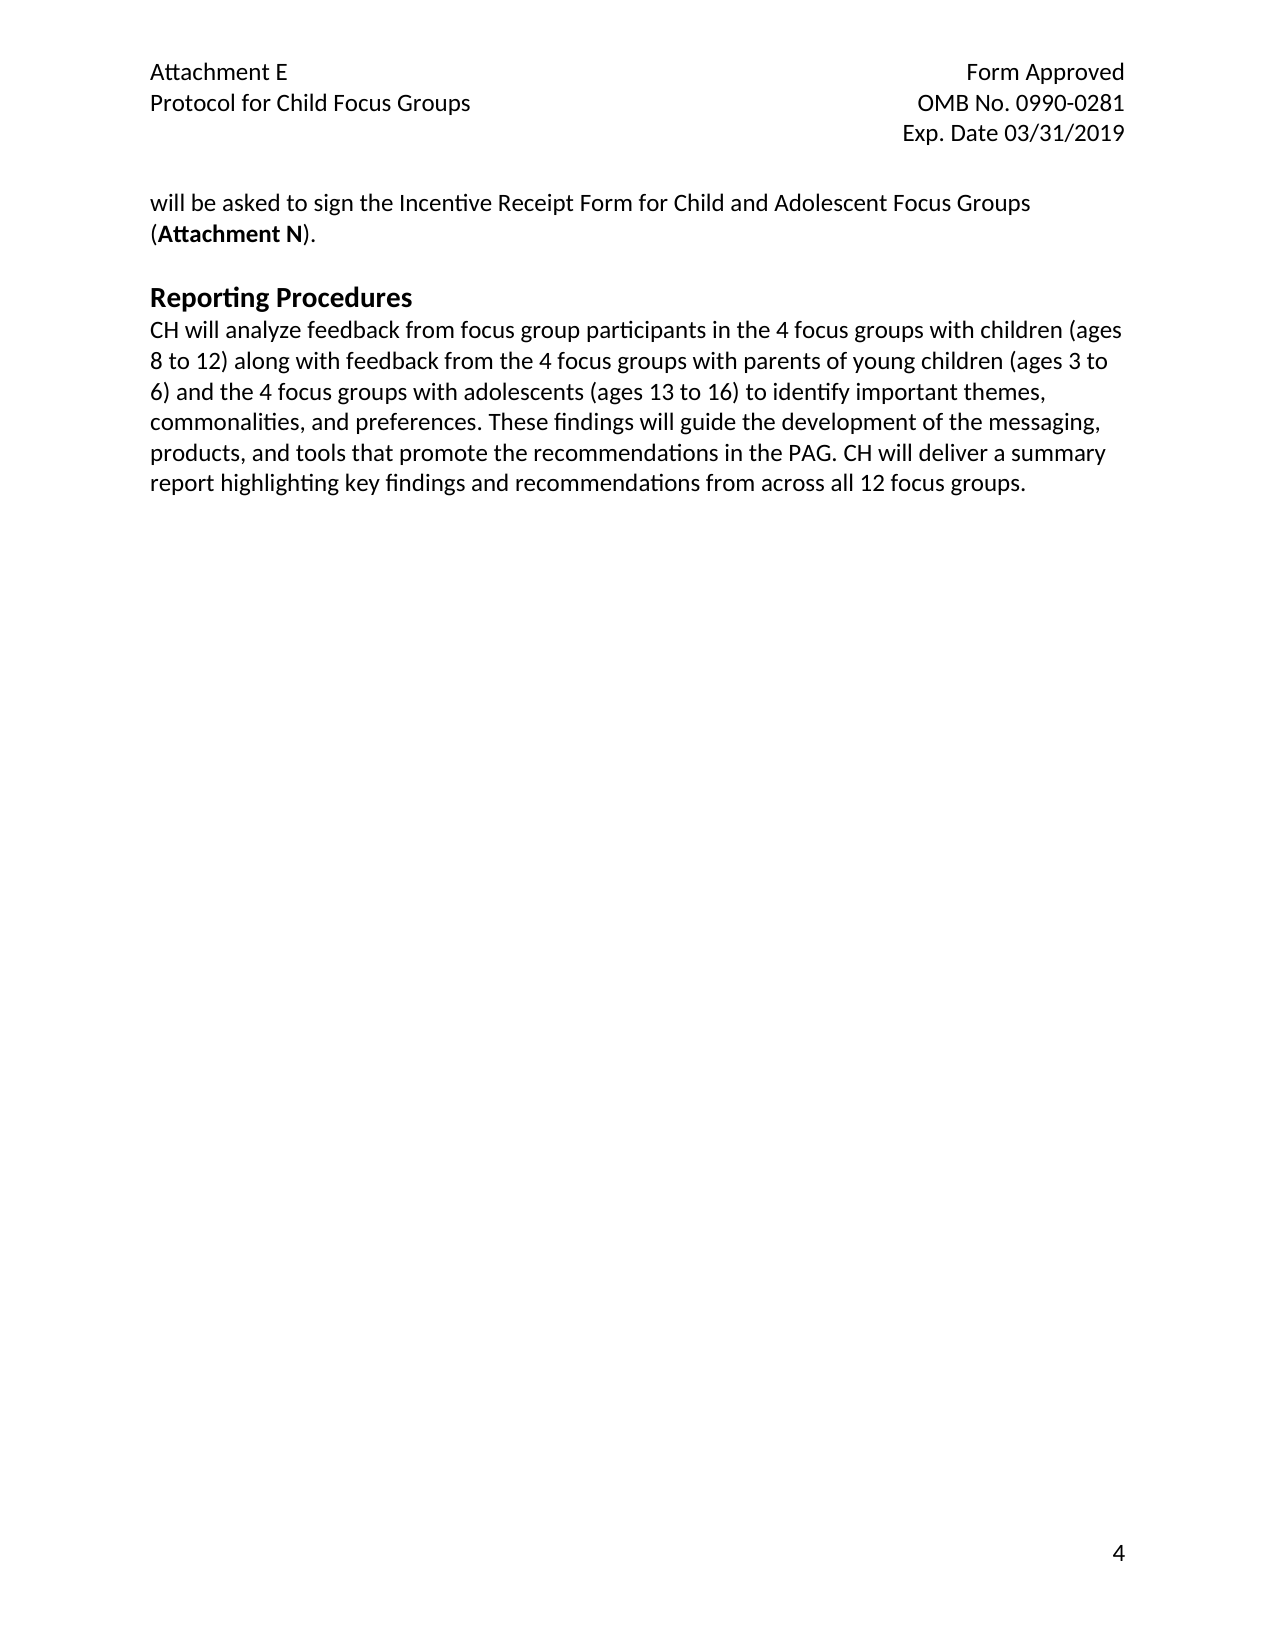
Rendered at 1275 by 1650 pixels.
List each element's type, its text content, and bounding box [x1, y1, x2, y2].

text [150, 187, 1125, 248]
text CH will analyze feedback from focus group participants in the 4 focus groups with children (ages 8 to 12) along with feedback from the 4 focus groups with parents of young children (ages 3 to 6) and the 4 focus groups with adolescents (ages 13 to 16) to identify important themes, commonalities, and preferences. These findings will guide the development of the messaging, products, and tools that promote the recommendations in the PAG. CH will deliver a summary report highlighting key findings and recommendations from across all 12 focus groups. [150, 315, 1125, 498]
subtitle Reporting Procedures [150, 279, 1125, 315]
